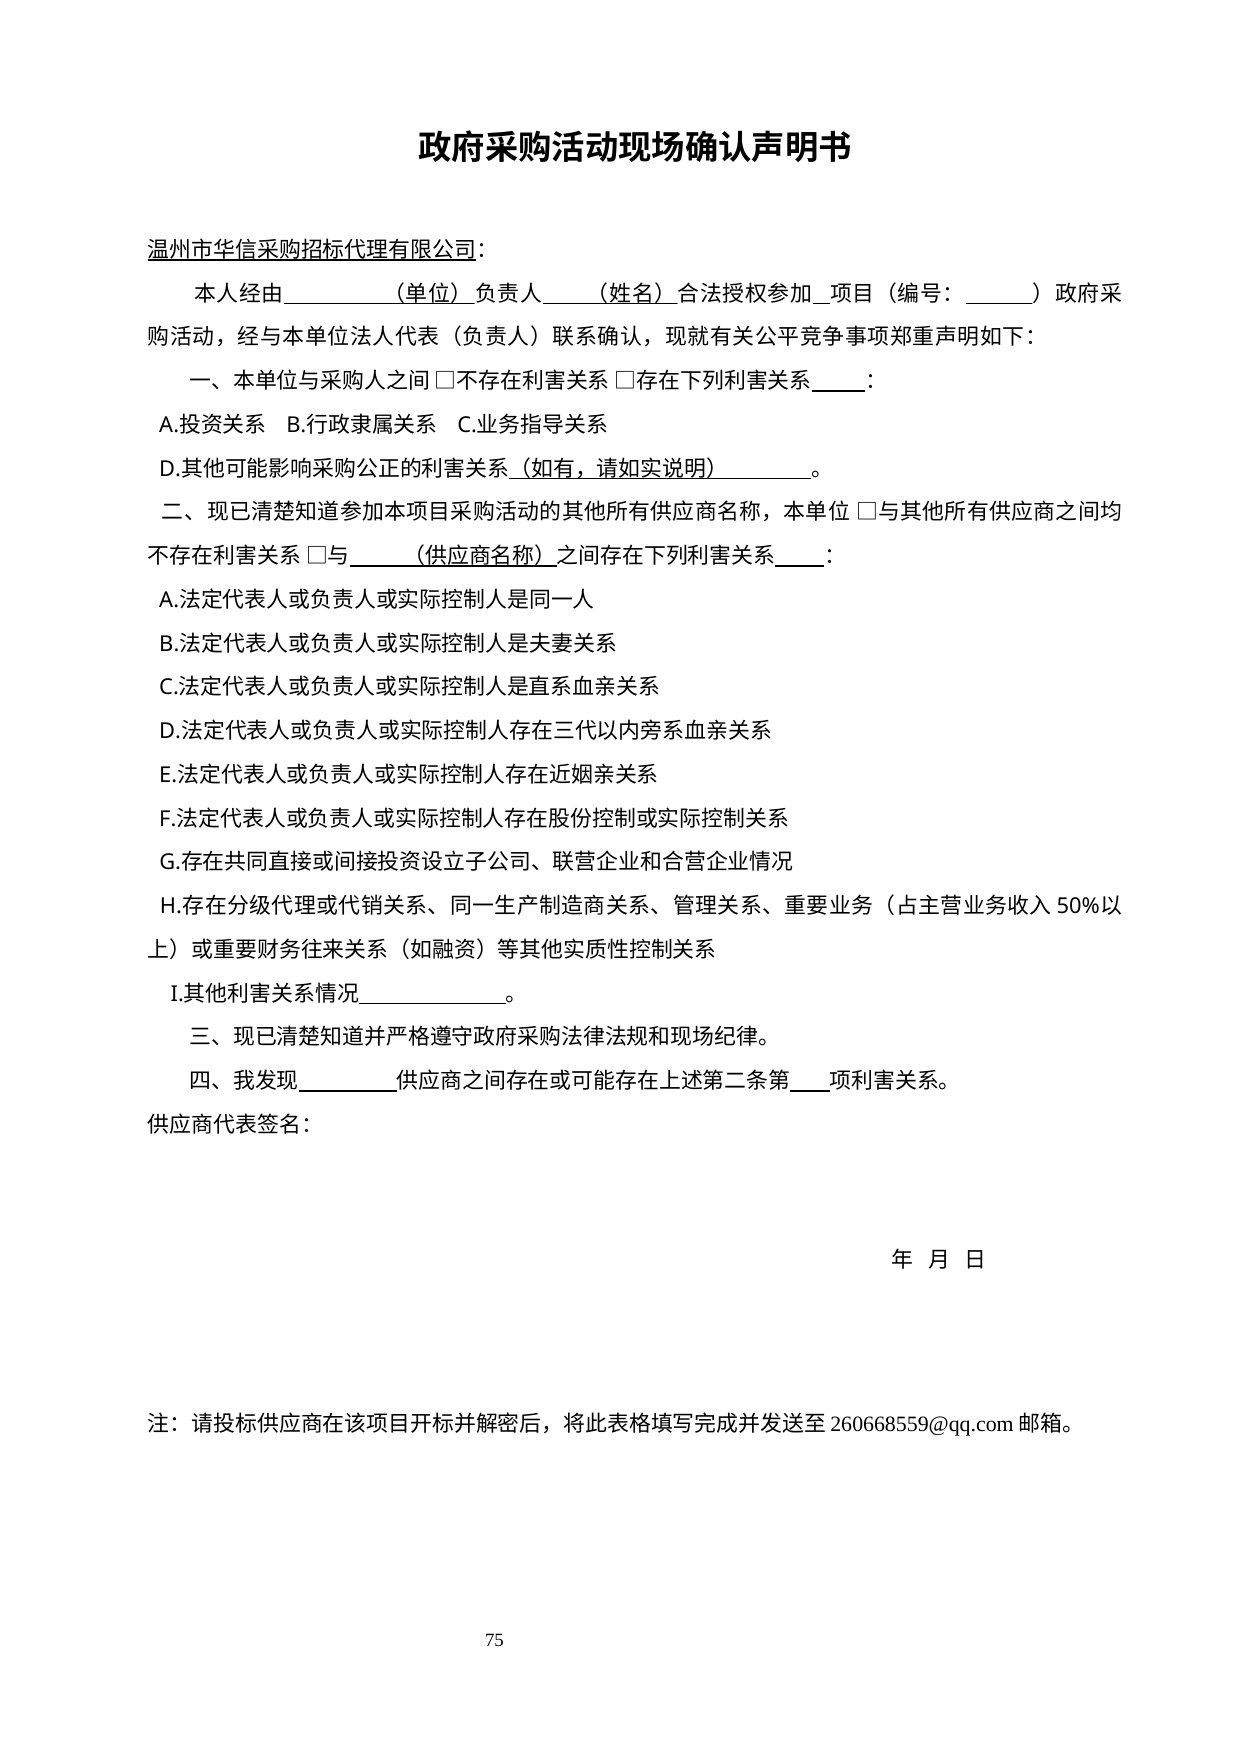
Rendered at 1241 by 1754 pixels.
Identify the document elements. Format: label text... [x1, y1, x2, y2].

text 温州市华信采购招标代理有限公司： [148, 222, 1122, 266]
text A.投资关系 B.行政隶属关系 C.业务指导关系 [148, 397, 1122, 441]
text D.法定代表人或负责人或实际控制人存在三代以内旁系血亲关系 [148, 703, 1122, 747]
list 本单位与采购人之间 □不存在利害关系 □存在下列利害关系 ： [148, 353, 1122, 397]
text C.法定代表人或负责人或实际控制人是直系血亲关系 [148, 660, 1122, 703]
text 政府采购活动现场确认声明书 [148, 118, 1122, 170]
text G.存在共同直接或间接投资设立子公司、联营企业和合营企业情况 [148, 835, 1122, 878]
text D.其他可能影响采购公正的利害关系（如有，请如实说明） 。 [148, 441, 1122, 485]
text 本人经由 （单位）负责人 （姓名）合法授权参加 项目（编号： ）政府采购活动，经与本单位法人代表（负责人）联系确认，现就有关公平竞争事项郑重声明如下： [148, 266, 1122, 353]
text 供应商代表签名： [148, 1097, 1072, 1141]
text I.其他利害关系情况 。 [148, 966, 1122, 1010]
text F.法定代表人或负责人或实际控制人存在股份控制或实际控制关系 [148, 791, 1122, 835]
text E.法定代表人或负责人或实际控制人存在近姻亲关系 [148, 747, 1122, 791]
list 现已清楚知道并严格遵守政府采购法律法规和现场纪律。 [148, 1010, 1122, 1053]
list 我发现 供应商之间存在或可能存在上述第二条第 项利害关系。 [148, 1053, 1122, 1097]
text 年 月 日 [148, 1231, 1122, 1276]
text A.法定代表人或负责人或实际控制人是同一人 [148, 572, 1122, 616]
text B.法定代表人或负责人或实际控制人是夫妻关系 [148, 616, 1122, 660]
text H.存在分级代理或代销关系、同一生产制造商关系、管理关系、重要业务（占主营业务收入50%以上）或重要财务往来关系（如融资）等其他实质性控制关系 [148, 878, 1122, 966]
text 注：请投标供应商在该项目开标并解密后，将此表格填写完成并发送至260668559@qq.com邮箱。 [148, 1406, 1122, 1437]
text 二、现已清楚知道参加本项目采购活动的其他所有供应商名称，本单位 □与其他所有供应商之间均不存在利害关系 □与 （供应商名称）之间存在下列利害关系 ： [148, 485, 1122, 572]
